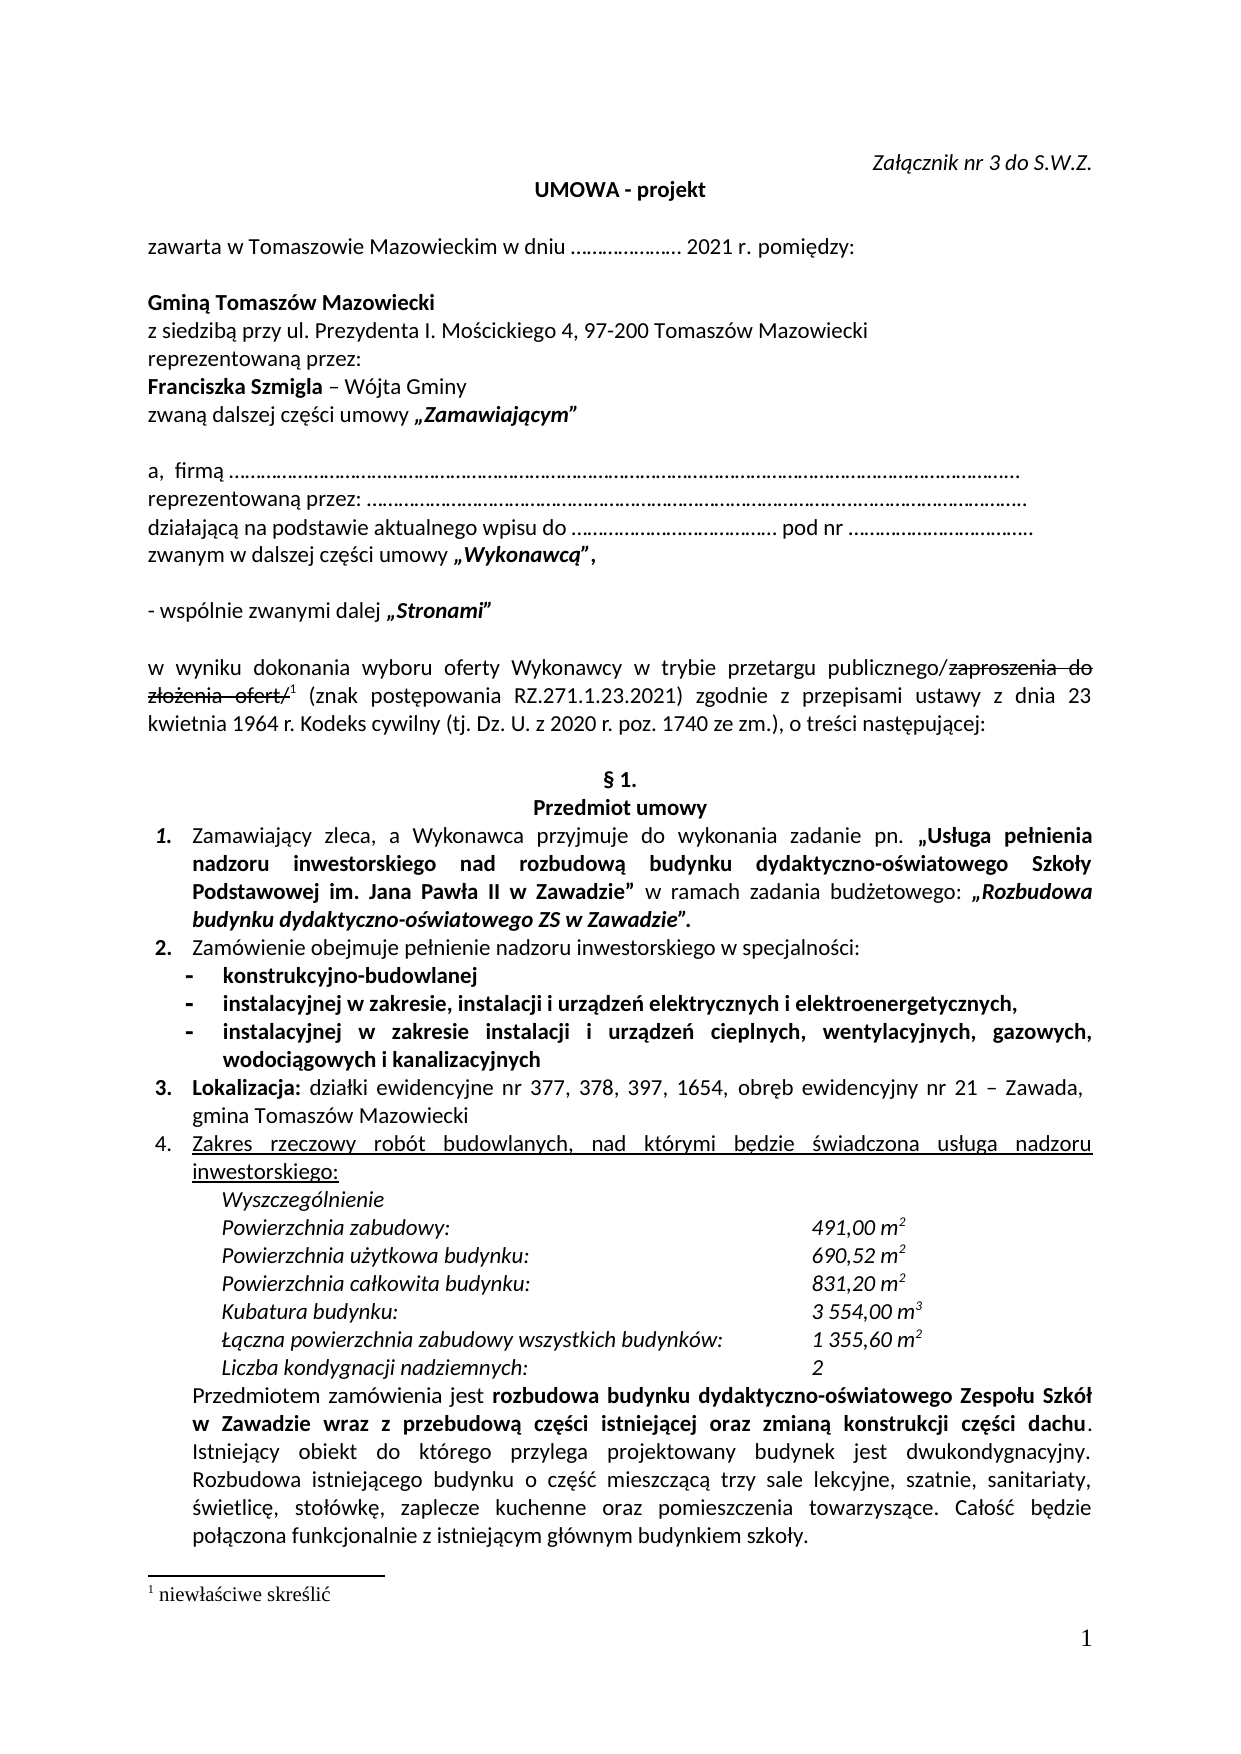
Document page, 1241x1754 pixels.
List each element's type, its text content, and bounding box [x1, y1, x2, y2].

text w wyniku dokonania wyboru oferty Wykonawcy w trybie przetargu publicznego/zaproszenia do złożenia ofert/ (znak postępowania RZ.271.1.23.2021) zgodnie z przepisami ustawy z dnia 23 kwietnia 1964 r. Kodeks cywilny (tj. Dz. U. z 2020 r. poz. 1740 ze zm.), o treści następującej: [148, 653, 1093, 737]
text Przedmiotem zamówienia jest rozbudowa budynku dydaktyczno-oświatowego Zespołu Szkół w Zawadzie wraz z przebudową części istniejącej oraz zmianą konstrukcji części dachu. Istniejący obiekt do którego przylega projektowany budynek jest dwukondygnacyjny. Rozbudowa istniejącego budynku o część mieszczącą trzy sale lekcyjne, szatnie, sanitariaty, świetlicę, stołówkę, zaplecze kuchenne oraz pomieszczenia towarzyszące. Całość będzie połączona funkcjonalnie z istniejącym głównym budynkiem szkoły. [192, 1381, 1093, 1549]
text zwaną dalszej części umowy „Zamawiającym” [148, 401, 1093, 428]
text a, firmą …………………………………………………………………………………………………………………………………... [148, 457, 1093, 484]
text UMOWA - projekt [148, 176, 1093, 204]
text Łączna powierzchnia zabudowy wszystkich budynków: 1 355,60 m2 [221, 1325, 1093, 1353]
text zwanym w dalszej części umowy „Wykonawcą”, [148, 541, 1093, 569]
text Wyszczególnienie [221, 1185, 1093, 1213]
text Powierzchnia użytkowa budynku: 690,52 m2 [221, 1241, 1093, 1269]
text Załącznik nr 3 do S.W.Z. [148, 148, 1093, 176]
text z siedzibą przy ul. Prezydenta I. Mościckiego 4, 97-200 Tomaszów Mazowiecki [148, 316, 1093, 344]
text Powierzchnia całkowita budynku: 831,20 m2 [221, 1269, 1093, 1297]
list instalacyjnej w zakresie instalacji i urządzeń cieplnych, wentylacyjnych, gazowych, wodociągowych i kanalizacyjnych [185, 1017, 1093, 1073]
list Lokalizacja: działki ewidencyjne nr 377, 378, 397, 1654, obręb ewidencyjny nr 21 – Zawada, gmina Tomaszów Mazowiecki [154, 1073, 1093, 1129]
text Gminą Tomaszów Mazowiecki [148, 288, 1093, 316]
text - wspólnie zwanymi dalej „Stronami” [148, 597, 1093, 625]
list Zamówienie obejmuje pełnienie nadzoru inwestorskiego w specjalności: [154, 933, 1093, 961]
text § 1. [148, 765, 1093, 793]
list konstrukcyjno-budowlanej [185, 961, 1093, 989]
list instalacyjnej w zakresie, instalacji i urządzeń elektrycznych i elektroenergetycznych, [185, 989, 1093, 1017]
text zawarta w Tomaszowie Mazowieckim w dniu ………………… 2021 r. pomiędzy: [148, 232, 1093, 260]
text Liczba kondygnacji nadziemnych: 2 [221, 1353, 1093, 1381]
text działającą na podstawie aktualnego wpisu do ………………………………… pod nr …………………………….. [148, 513, 1093, 541]
list Zakres rzeczowy robót budowlanych, nad którymi będzie świadczona usługa nadzoru inwestorskiego: [154, 1129, 1093, 1185]
text Przedmiot umowy [148, 793, 1093, 821]
text Kubatura budynku: 3 554,00 m3 [221, 1297, 1093, 1325]
list Zamawiający zleca, a Wykonawca przyjmuje do wykonania zadanie pn. „Usługa pełnienia nadzoru inwestorskiego nad rozbudową budynku dydaktyczno-oświatowego Szkoły Podstawowej im. Jana Pawła II w Zawadzie” w ramach zadania budżetowego: „Rozbudowa budynku dydaktyczno-oświatowego ZS w Zawadzie”. [154, 821, 1093, 933]
text reprezentowaną przez: [148, 344, 1093, 372]
text Powierzchnia zabudowy: 491,00 m2 [221, 1213, 1093, 1241]
text reprezentowaną przez: ………………………………………………………………………………...………………………….. [148, 484, 1093, 513]
text Franciszka Szmigla – Wójta Gminy [148, 372, 1093, 401]
